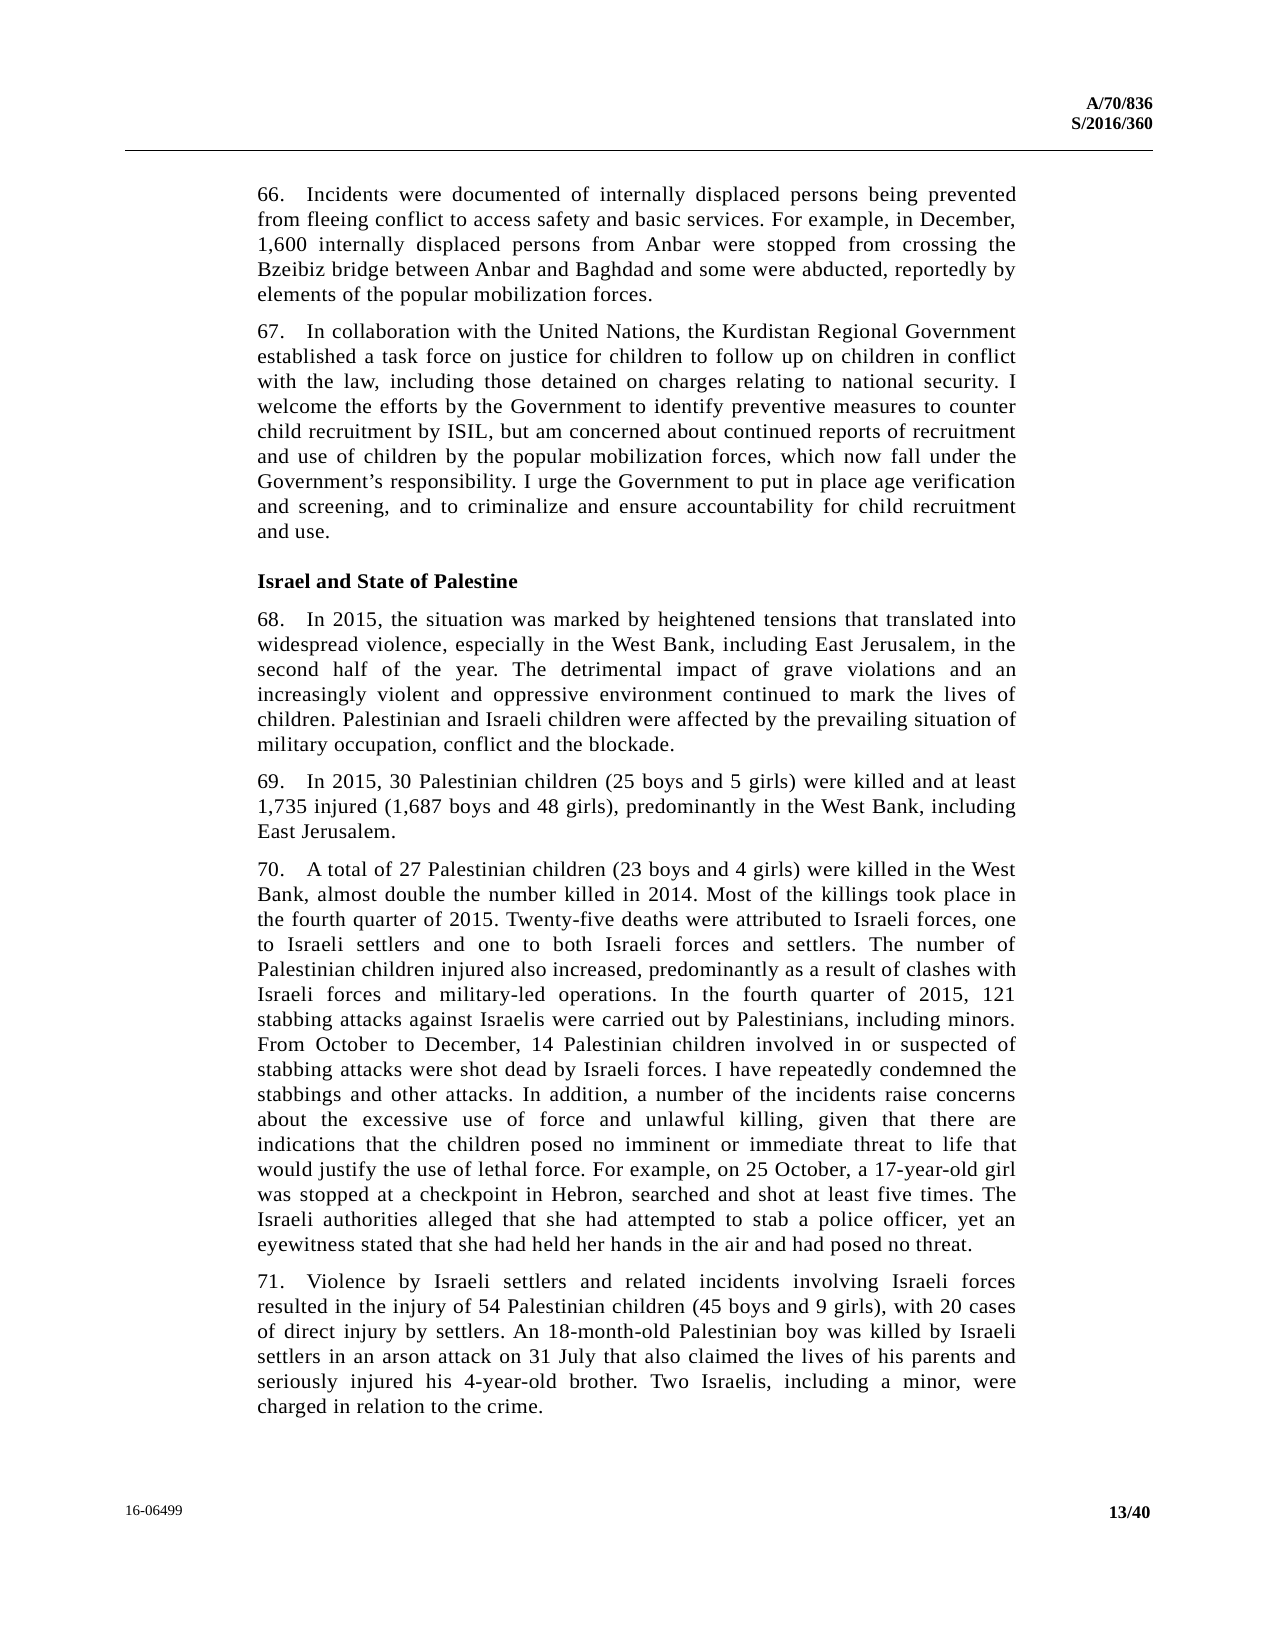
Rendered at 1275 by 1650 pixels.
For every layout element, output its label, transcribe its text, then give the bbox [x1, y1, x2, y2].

text 69. In 2015, 30 Palestinian children (25 boys and 5 girls) were killed and at least 1,735 injured (1,687 boys and 48 girls), predominantly in the West Bank, including East Jerusalem. [257, 769, 1018, 844]
text 67. In collaboration with the United Nations, the Kurdistan Regional Government established a task force on justice for children to follow up on children in conflict with the law, including those detained on charges relating to national security. I welcome the efforts by the Government to identify preventive measures to counter child recruitment by ISIL, but am concerned about continued reports of recruitment and use of children by the popular mobilization forces, which now fall under the Government’s responsibility. I urge the Government to put in place age verification and screening, and to criminalize and ensure accountability for child recruitment and use. [257, 319, 1018, 544]
text 68. In 2015, the situation was marked by heightened tensions that translated into widespread violence, especially in the West Bank, including East Jerusalem, in the second half of the year. The detrimental impact of grave violations and an increasingly violent and oppressive environment continued to mark the lives of children. Palestinian and Israeli children were affected by the prevailing situation of military occupation, conflict and the blockade. [257, 606, 1018, 756]
text 70. A total of 27 Palestinian children (23 boys and 4 girls) were killed in the West Bank, almost double the number killed in 2014. Most of the killings took place in the fourth quarter of 2015. Twenty-five deaths were attributed to Israeli forces, one to Israeli settlers and one to both Israeli forces and settlers. The number of Palestinian children injured also increased, predominantly as a result of clashes with Israeli forces and military-led operations. In the fourth quarter of 2015, 121 stabbing attacks against Israelis were carried out by Palestinians, including minors. From October to December, 14 Palestinian children involved in or suspected of stabbing attacks were shot dead by Israeli forces. I have repeatedly condemned the stabbings and other attacks. In addition, a number of the incidents raise concerns about the excessive use of force and unlawful killing, given that there are indications that the children posed no imminent or immediate threat to life that would justify the use of lethal force. For example, on 25 October, a 17-year-old girl was stopped at a checkpoint in Hebron, searched and shot at least five times. The Israeli authorities alleged that she had attempted to stab a police officer, yet an eyewitness stated that she had held her hands in the air and had posed no threat. [257, 856, 1018, 1256]
text Israel and State of Palestine [125, 569, 1019, 594]
text 71. Violence by Israeli settlers and related incidents involving Israeli forces resulted in the injury of 54 Palestinian children (45 boys and 9 girls), with 20 cases of direct injury by settlers. An 18-month-old Palestinian boy was killed by Israeli settlers in an arson attack on 31 July that also claimed the lives of his parents and seriously injured his 4-year-old brother. Two Israelis, including a minor, were charged in relation to the crime. [257, 1269, 1018, 1419]
text 66. Incidents were documented of internally displaced persons being prevented from fleeing conflict to access safety and basic services. For example, in December, 1,600 internally displaced persons from Anbar were stopped from crossing the Bzeibiz bridge between Anbar and Baghdad and some were abducted, reportedly by elements of the popular mobilization forces. [257, 181, 1018, 306]
